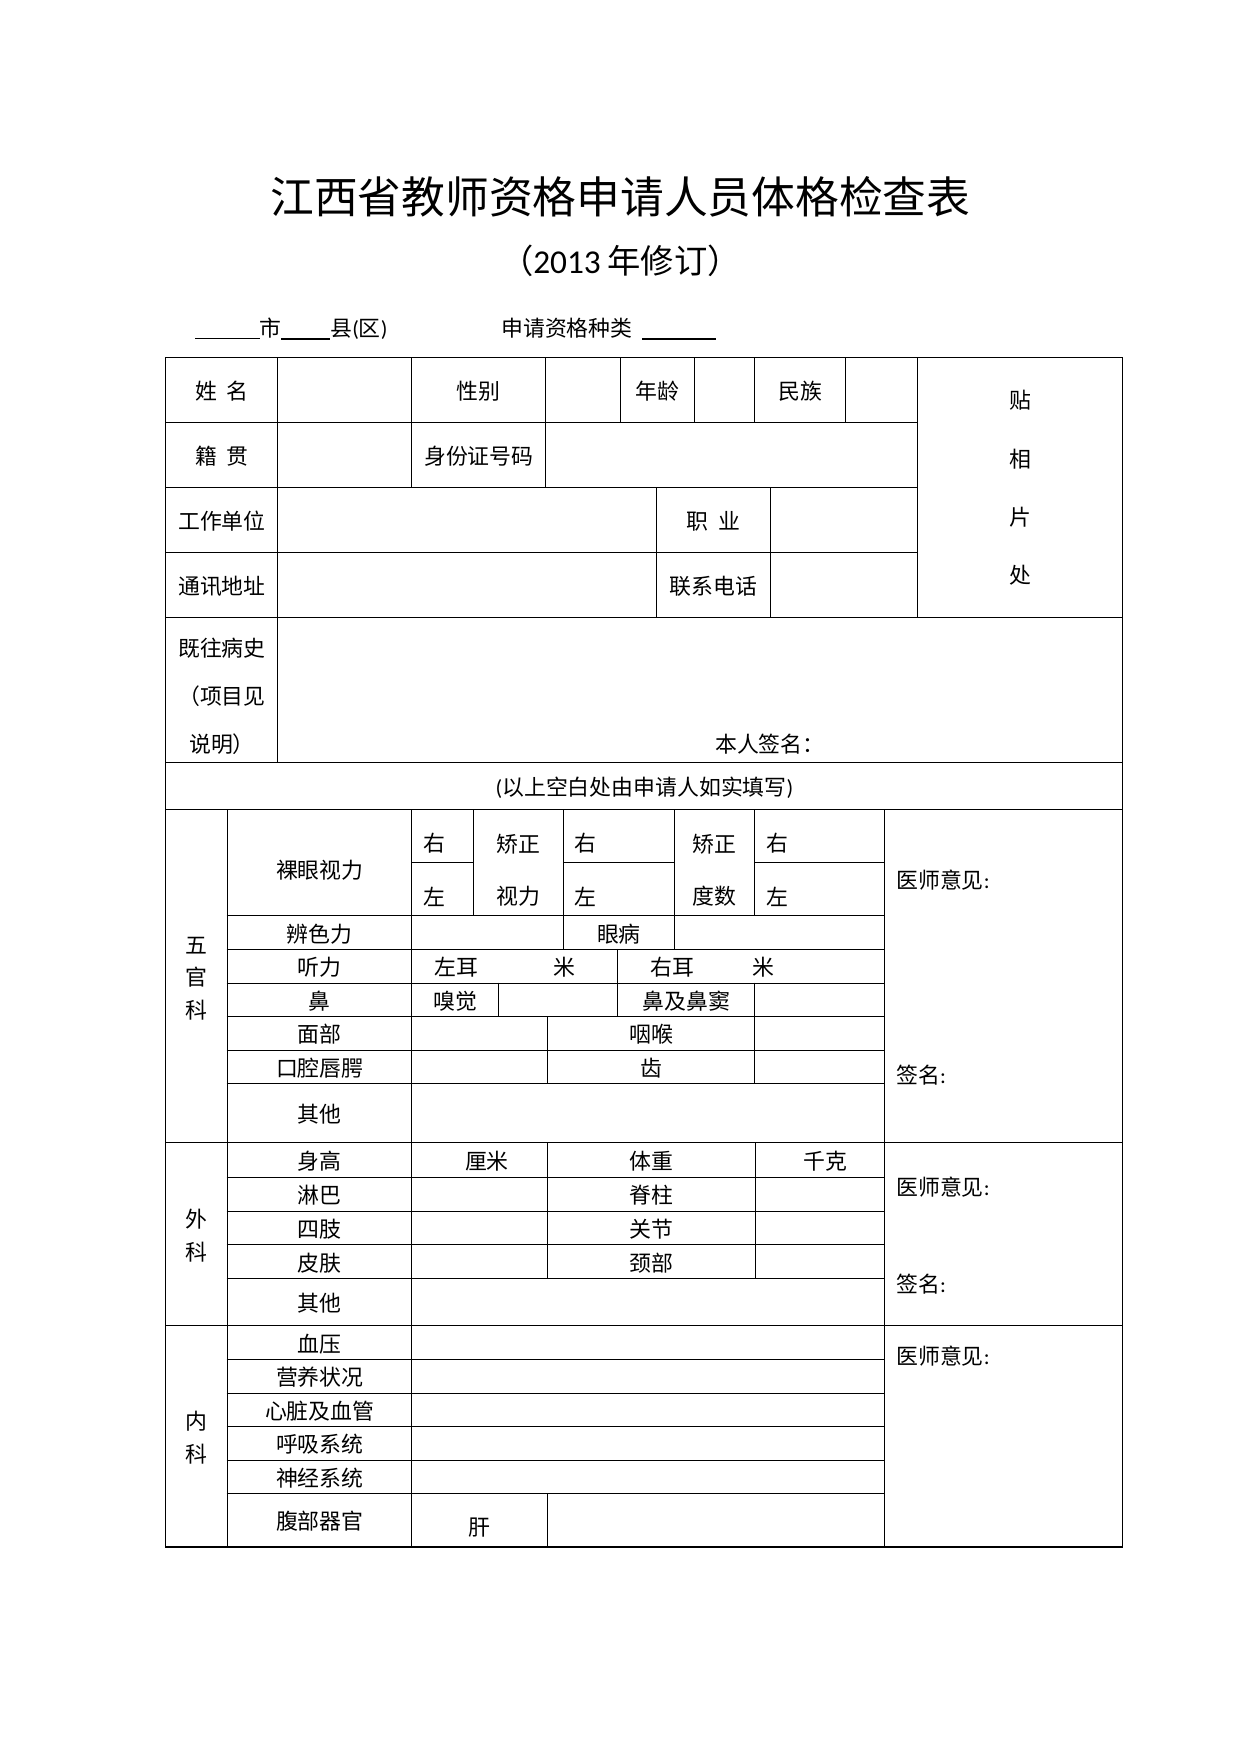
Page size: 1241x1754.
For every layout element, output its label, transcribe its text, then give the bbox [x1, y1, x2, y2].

table_cell 嗅觉 [412, 984, 498, 1016]
table_cell 营养状况 [228, 1360, 411, 1392]
table_cell [412, 1051, 547, 1083]
table_cell 籍 贯 [166, 423, 277, 487]
table_cell 厘米 [412, 1143, 547, 1177]
table_header 贴 相 片 处 [918, 358, 1122, 617]
table_cell 右 [755, 810, 884, 862]
table_cell [412, 916, 563, 949]
table_cell 呼吸系统 [228, 1427, 411, 1459]
table_cell 千克 [756, 1143, 884, 1177]
table_cell 体重 [548, 1143, 755, 1177]
table_cell 工作单位 [166, 488, 277, 552]
table_cell 咽喉 [548, 1017, 754, 1049]
table_cell [771, 553, 917, 617]
table_cell 辨色力 [228, 916, 411, 949]
table_cell [412, 1394, 884, 1426]
table_cell 联系电话 [657, 553, 770, 617]
table_header 年龄 [621, 358, 694, 422]
table_cell 左 [755, 863, 884, 915]
table_cell 听力 [228, 950, 411, 982]
table_cell 医师意见: 签名: [885, 1143, 1122, 1325]
table_cell 心脏及血管 [228, 1394, 411, 1426]
table_cell [499, 984, 617, 1016]
table_cell 面部 [228, 1017, 411, 1049]
table_header 民族 [755, 358, 845, 422]
table_cell 神经系统 [228, 1461, 411, 1493]
table_cell [412, 1212, 547, 1244]
table_cell 眼病 [564, 916, 674, 949]
table_header [546, 358, 620, 422]
table_cell 右 [412, 810, 473, 862]
table_cell 颈部 [548, 1245, 755, 1278]
table_cell 关节 [548, 1212, 755, 1244]
table_cell 裸眼视力 [228, 810, 411, 915]
table_cell [412, 1326, 884, 1359]
table_cell 脊柱 [548, 1178, 755, 1211]
table_cell [755, 984, 884, 1016]
table_cell [756, 1245, 884, 1278]
table_cell [412, 1178, 547, 1211]
table_cell 右耳 米 [618, 950, 884, 982]
table_cell 既往病史 （项目见说明） [166, 618, 277, 762]
table_cell 内科 [166, 1326, 227, 1546]
table_cell [412, 1427, 884, 1459]
table_cell [278, 488, 656, 552]
table_cell 五官科 [166, 810, 227, 1142]
table_cell [771, 488, 917, 552]
table_cell 四肢 [228, 1212, 411, 1244]
table_cell [412, 1017, 547, 1049]
table_cell 其他 [228, 1279, 411, 1325]
table_cell 左耳 米 [412, 950, 617, 982]
table_header [695, 358, 754, 422]
table_cell 右 [564, 810, 674, 862]
table_header [846, 358, 917, 422]
table_header 姓 名 [166, 358, 277, 422]
table_cell [412, 1461, 884, 1493]
table_cell 身高 [228, 1143, 411, 1177]
table_cell 外科 [166, 1143, 227, 1325]
table_cell [278, 553, 656, 617]
table_cell 腹部器官 [228, 1494, 411, 1546]
table_cell 淋巴 [228, 1178, 411, 1211]
table_cell [412, 1084, 884, 1142]
table_cell [412, 1279, 884, 1325]
table_cell 口腔唇腭 [228, 1051, 411, 1083]
text 市 县(区) 申请资格种类 [187, 292, 1053, 357]
table_header [278, 358, 411, 422]
table_cell 皮肤 [228, 1245, 411, 1278]
table_cell 左 [412, 863, 473, 915]
table_cell [675, 916, 884, 949]
table_cell 矫正 视力 [474, 810, 563, 915]
table_cell [756, 1212, 884, 1244]
table_cell 肝 [412, 1494, 547, 1546]
table_cell [278, 423, 411, 487]
table_cell 矫正度数 [675, 810, 754, 915]
table_cell 其他 [228, 1084, 411, 1142]
table_cell 职 业 [657, 488, 770, 552]
table_cell [548, 1494, 884, 1546]
table_cell 本人签名： [278, 618, 1122, 762]
table_cell 血压 [228, 1326, 411, 1359]
table_cell (以上空白处由申请人如实填写) [166, 763, 1122, 809]
table_header 性别 [412, 358, 545, 422]
table_cell [756, 1178, 884, 1211]
table_cell 医师意见: 签名: [885, 810, 1122, 1142]
table_cell [412, 1245, 547, 1278]
text （2013年修订） [187, 227, 1053, 292]
table_cell 身份证号码 [412, 423, 545, 487]
table_cell 鼻 [228, 984, 411, 1016]
text 江西省教师资格申请人员体格检查表 [187, 162, 1053, 227]
table_cell 齿 [548, 1051, 754, 1083]
table_cell [412, 1360, 884, 1392]
table_cell 通讯地址 [166, 553, 277, 617]
table_cell [755, 1051, 884, 1083]
table_cell [546, 423, 917, 487]
table_cell 鼻及鼻窦 [618, 984, 754, 1016]
table_cell [755, 1017, 884, 1049]
table_cell 医师意见: 签名: [885, 1326, 1122, 1546]
table_cell 左 [564, 863, 674, 915]
